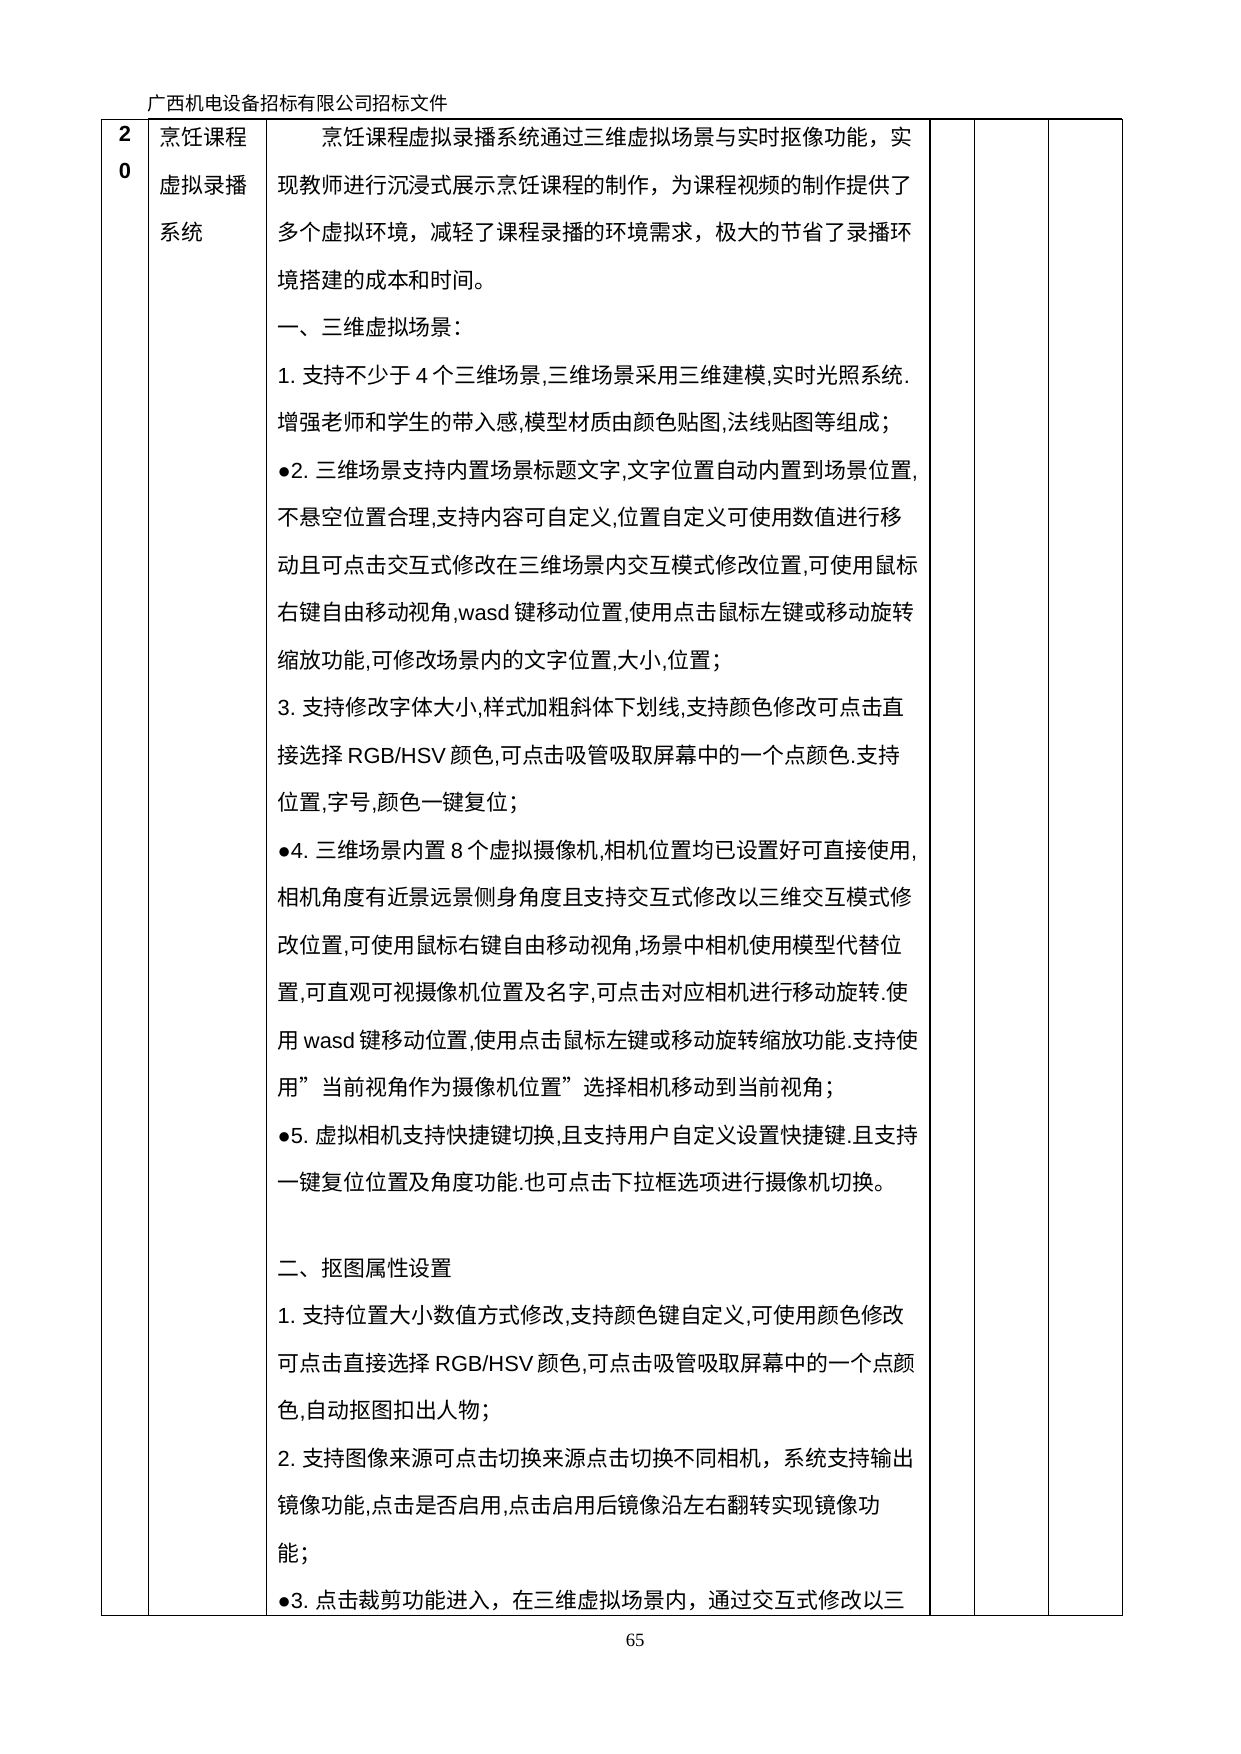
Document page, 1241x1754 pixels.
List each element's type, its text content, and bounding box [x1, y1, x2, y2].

table_cell 烹饪课程虚拟录播系统 [149, 120, 266, 1615]
table_cell [1049, 120, 1122, 1615]
table_cell [975, 120, 1048, 1615]
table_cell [267, 120, 929, 1615]
table_cell 20 [102, 120, 148, 1615]
table_cell [931, 120, 974, 1615]
